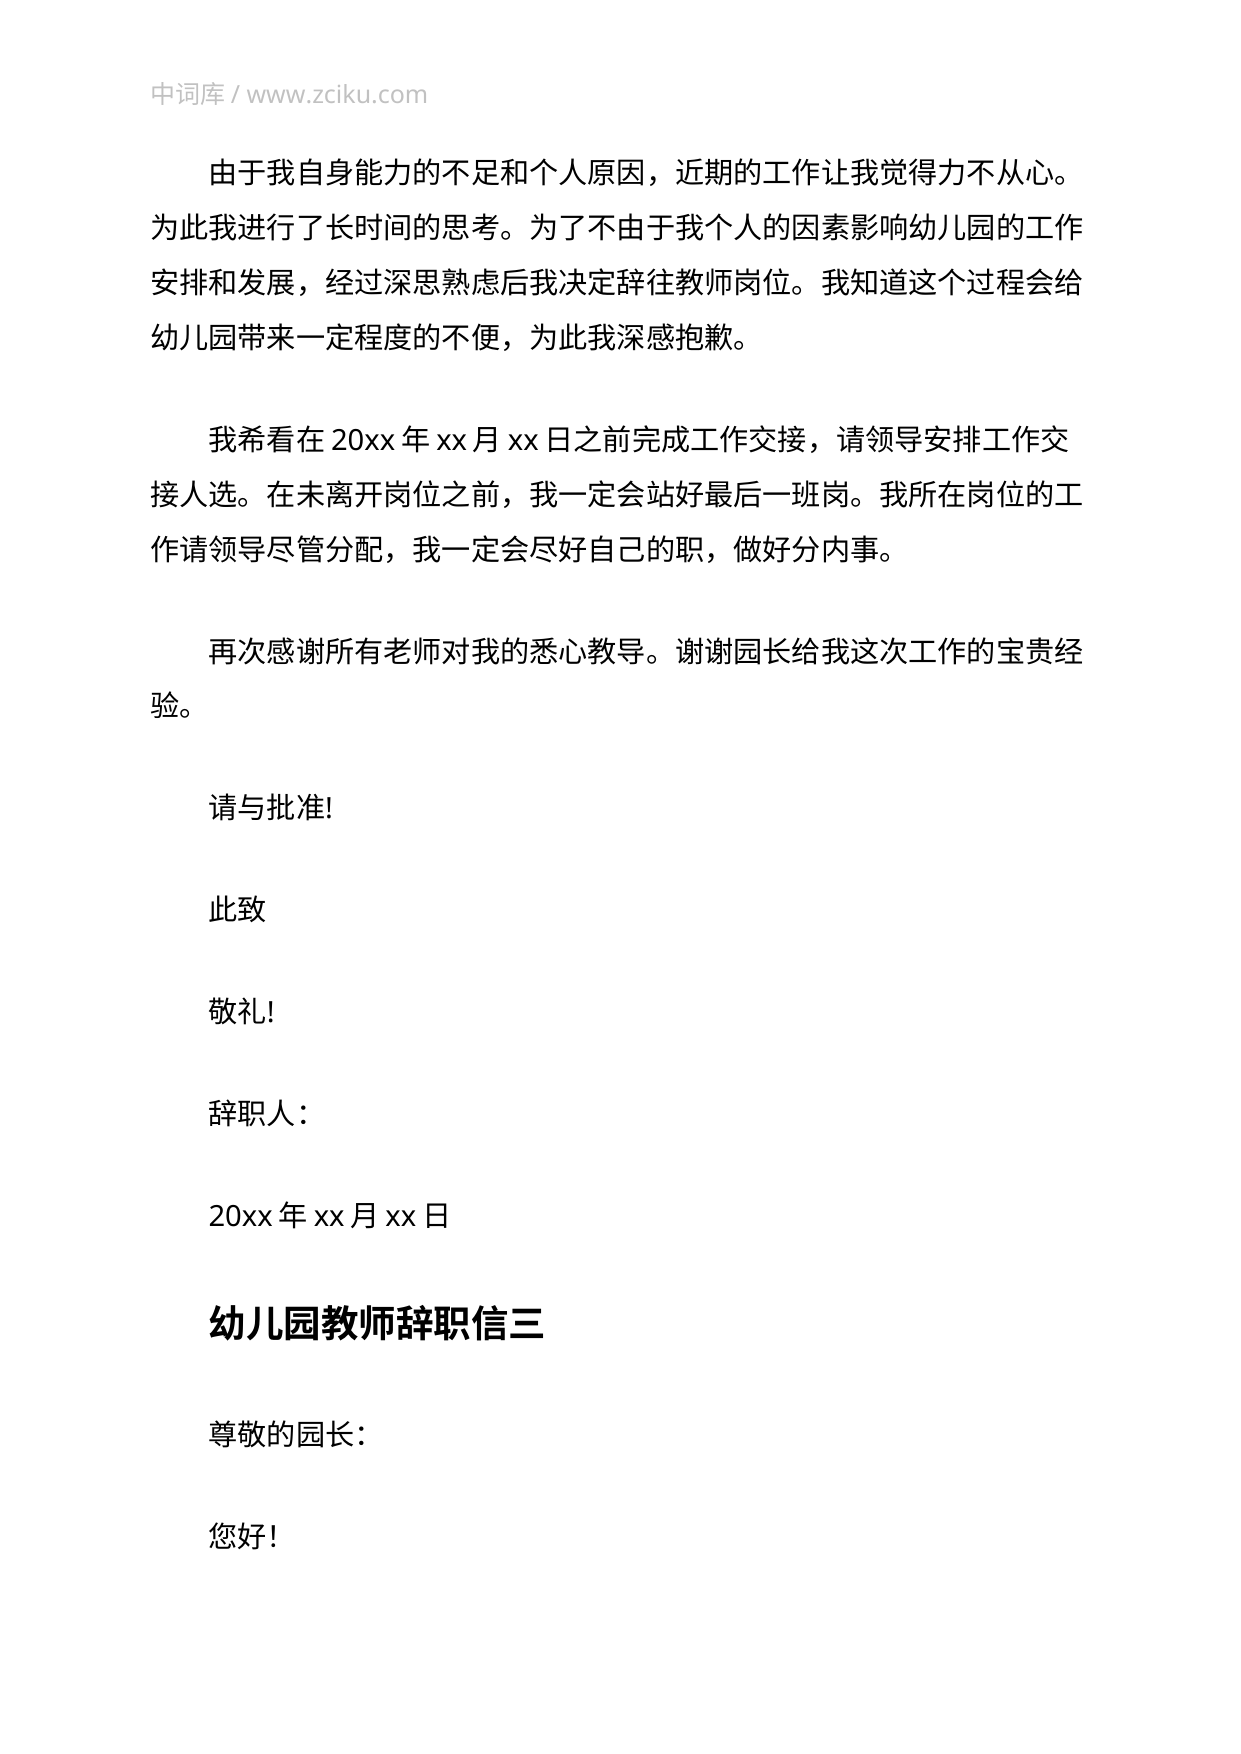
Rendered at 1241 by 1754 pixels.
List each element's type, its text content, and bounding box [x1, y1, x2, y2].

text 由于我自身能力的不足和个人原因，近期的工作让我觉得力不从心。为此我进行了长时间的思考。为了不由于我个人的因素影响幼儿园的工作安排和发展，经过深思熟虑后我决定辞往教师岗位。我知道这个过程会给幼儿园带来一定程度的不便，为此我深感抱歉。 [150, 150, 1090, 357]
text 辞职人： [150, 1091, 1090, 1133]
text 幼儿园教师辞职信三 [150, 1294, 1090, 1348]
text 20xx年xx月xx日 [150, 1192, 1090, 1235]
text 请与批准! [150, 785, 1090, 827]
text 尊敬的园长： [150, 1412, 1090, 1454]
text 敬礼! [150, 988, 1090, 1031]
text 此致 [150, 887, 1090, 929]
text 您好！ [150, 1513, 1090, 1556]
text 再次感谢所有老师对我的悉心教导。谢谢园长给我这次工作的宝贵经验。 [150, 628, 1090, 725]
text 我希看在20xx年xx月xx日之前完成工作交接，请领导安排工作交接人选。在未离开岗位之前，我一定会站好最后一班岗。我所在岗位的工作请领导尽管分配，我一定会尽好自己的职，做好分内事。 [150, 416, 1090, 569]
